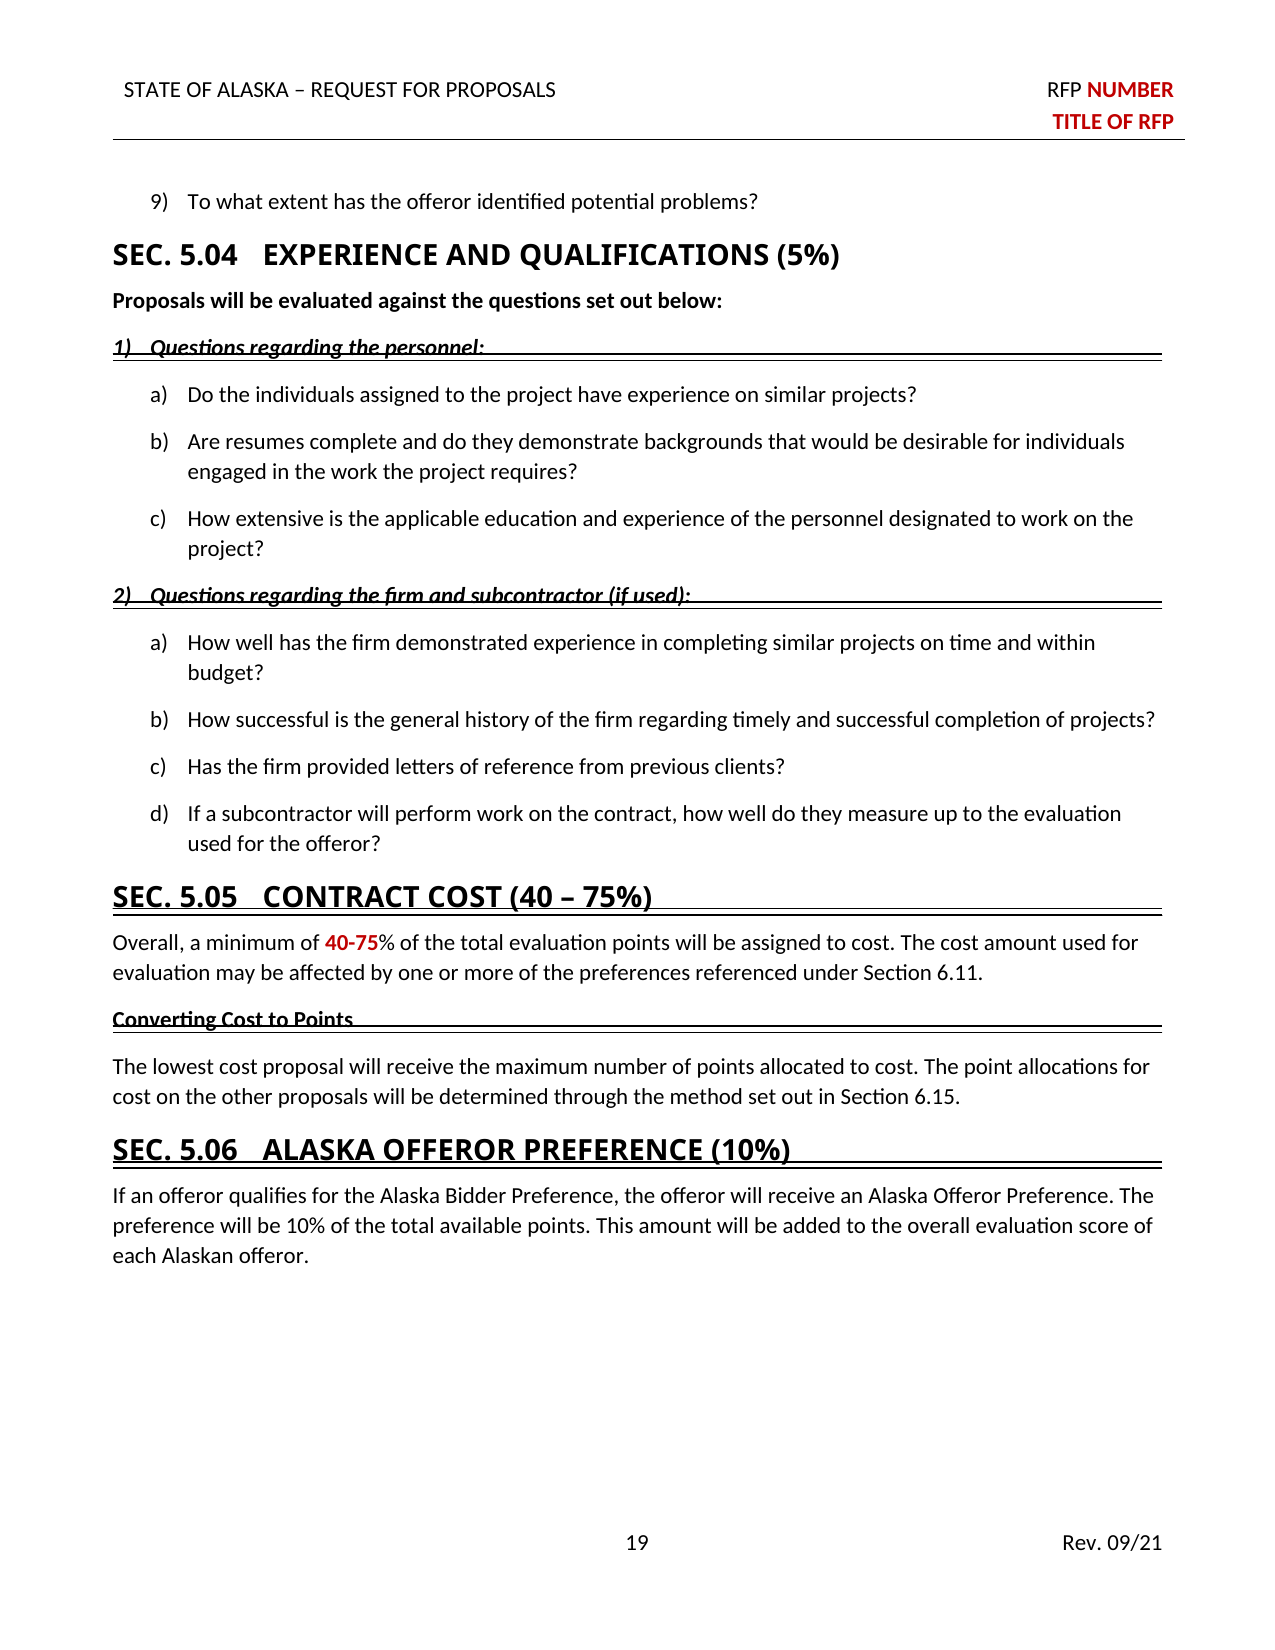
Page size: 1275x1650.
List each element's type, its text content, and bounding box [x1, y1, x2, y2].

text alaska offeror preference (10%) [112, 1129, 1162, 1161]
list Has the firm provided letters of reference from previous clients? [150, 752, 1162, 780]
text Converting Cost to Points [112, 1005, 1162, 1025]
list How successful is the general history of the firm regarding timely and successful completion of projects? [150, 705, 1162, 733]
list How extensive is the applicable education and experience of the personnel designated to work on the project? [150, 504, 1162, 562]
list Are resumes complete and do they demonstrate backgrounds that would be desirable for individuals engaged in the work the project requires? [150, 427, 1162, 485]
list Do the individuals assigned to the project have experience on similar projects? [150, 380, 1162, 408]
list Questions regarding the personnel: [112, 333, 1162, 353]
list To what extent has the offeror identified potential problems? [150, 187, 1162, 215]
text contract cost (40 – 75%) [112, 876, 1162, 908]
list How well has the firm demonstrated experience in completing similar projects on time and within budget? [150, 628, 1162, 686]
text Overall, a minimum of 40-75% of the total evaluation points will be assigned to cost. The cost amount used for evaluation may be affected by one or more of the preferences referenced under Section 6.11. [112, 928, 1162, 986]
text If an offeror qualifies for the Alaska Bidder Preference, the offeror will receive an Alaska Offeror Preference. The preference will be 10% of the total available points. This amount will be added to the overall evaluation score of each Alaskan offeror. [112, 1181, 1162, 1270]
list Questions regarding the firm and subcontractor (if used): [112, 581, 1162, 601]
text Proposals will be evaluated against the questions set out below: [112, 286, 1162, 314]
list If a subcontractor will perform work on the contract, how well do they measure up to the evaluation used for the offeror? [150, 799, 1162, 857]
text The lowest cost proposal will receive the maximum number of points allocated to cost. The point allocations for cost on the other proposals will be determined through the method set out in Section 6.15. [112, 1052, 1162, 1110]
text experience and qualifications (5%) [112, 234, 1162, 274]
